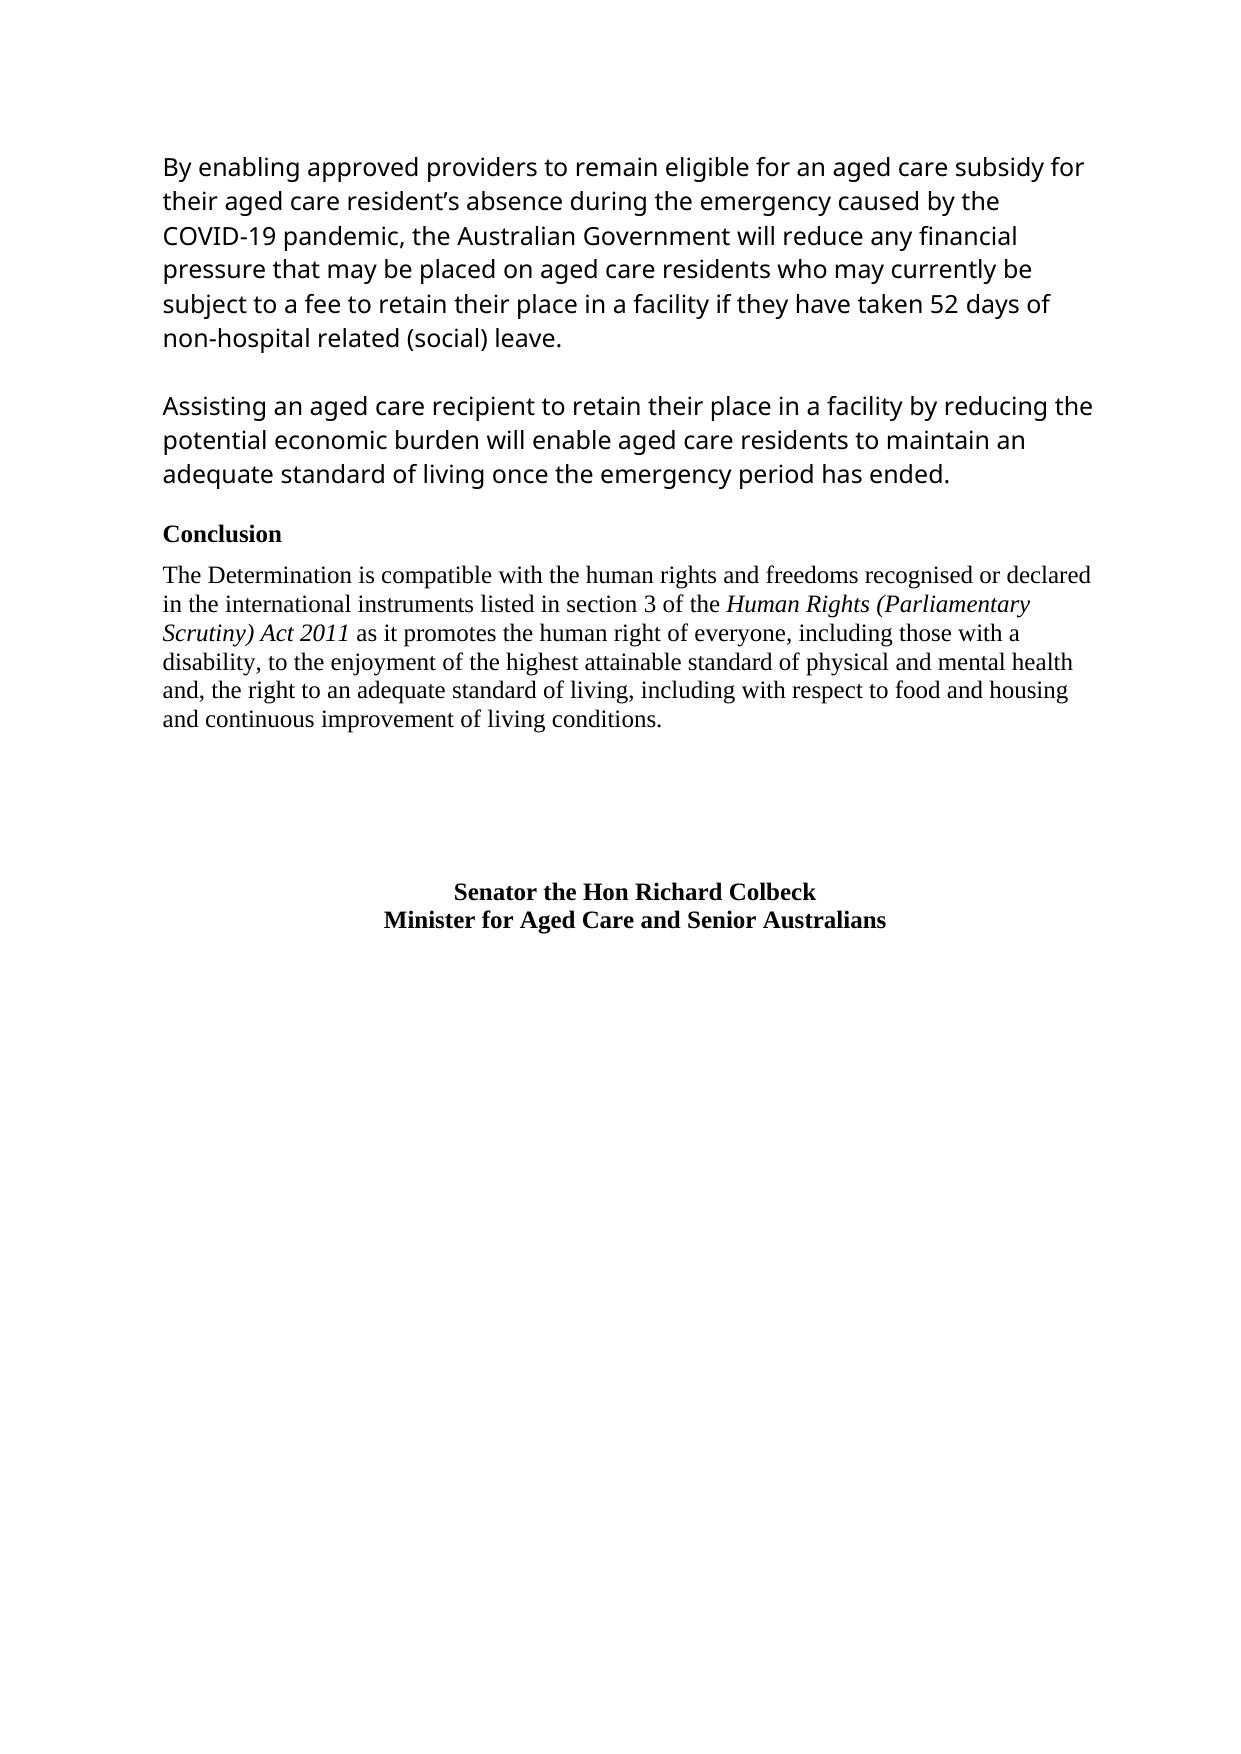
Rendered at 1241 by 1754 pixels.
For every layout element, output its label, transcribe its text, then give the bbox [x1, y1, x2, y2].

text Conclusion [162, 519, 1107, 548]
text Minister for Aged Care and Senior Australians [162, 906, 1107, 934]
text By enabling approved providers to remain eligible for an aged care subsidy for their aged care resident’s absence during the emergency caused by the COVID-19 pandemic, the Australian Government will reduce any financial pressure that may be placed on aged care residents who may currently be subject to a fee to retain their place in a facility if they have taken 52 days of non-hospital related (social) leave. [162, 150, 1098, 354]
text The Determination is compatible with the human rights and freedoms recognised or declared in the international instruments listed in section 3 of the Human Rights (Parliamentary Scrutiny) Act 2011 as it promotes the human right of everyone, including those with a disability, to the enjoyment of the highest attainable standard of physical and mental health and, the right to an adequate standard of living, including with respect to food and housing and continuous improvement of living conditions. [162, 561, 1098, 733]
text Assisting an aged care recipient to retain their place in a facility by reducing the potential economic burden will enable aged care residents to maintain an adequate standard of living once the emergency period has ended. [162, 388, 1098, 491]
text Senator the Hon Richard Colbeck [162, 877, 1107, 906]
